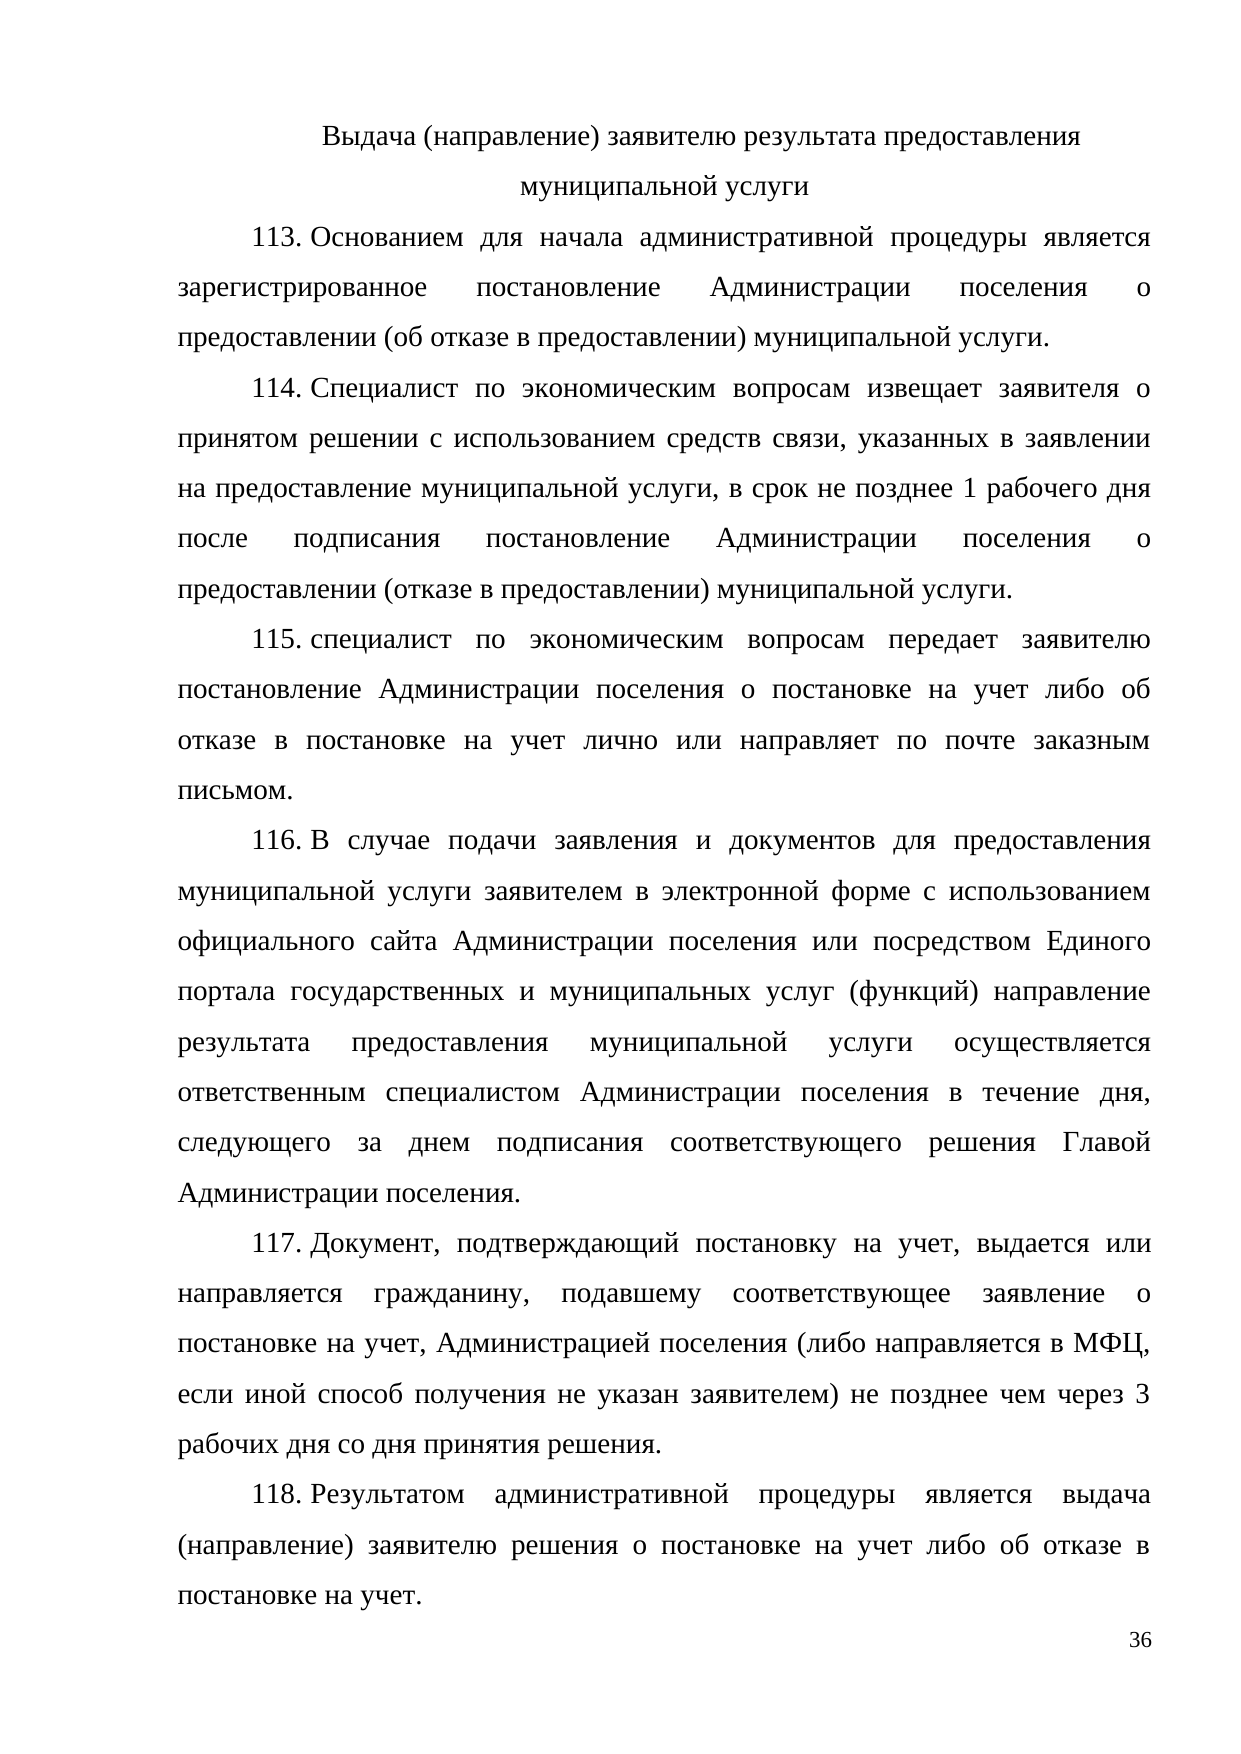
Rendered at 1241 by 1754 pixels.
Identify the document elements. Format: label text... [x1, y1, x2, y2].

list Специалист по экономическим вопросам извещает заявителя о принятом решении с использованием средств связи, указанных в заявлении на предоставление муниципальной услуги, в срок не позднее 1 рабочего дня после подписания постановление Администрации поселения о предоставлении (отказе в предоставлении) муниципальной услуги. [177, 370, 1152, 604]
list Результатом административной процедуры является выдача (направление) заявителю решения о постановке на учет либо об отказе в постановке на учет. [177, 1477, 1152, 1611]
list Документ, подтверждающий постановку на учет, выдается или направляется гражданину, подавшему соответствующее заявление о постановке на учет, Администрацией поселения (либо направляется в МФЦ, если иной способ получения не указан заявителем) не позднее чем через 3 рабочих дня со дня принятия решения. [177, 1225, 1152, 1460]
list В случае подачи заявления и документов для предоставления муниципальной услуги заявителем в электронной форме с использованием официального сайта Администрации поселения или посредством Единого портала государственных и муниципальных услуг (функций) направление результата предоставления муниципальной услуги осуществляется ответственным специалистом Администрации поселения в течение дня, следующего за днем подписания соответствующего решения Главой Администрации поселения. [177, 822, 1152, 1208]
text Выдача (направление) заявителю результата предоставления муниципальной услуги [177, 118, 1152, 202]
list Основанием для начала административной процедуры является зарегистрированное постановление Администрации поселения о предоставлении (об отказе в предоставлении) муниципальной услуги. [177, 219, 1152, 353]
list специалист по экономическим вопросам передает заявителю постановление Администрации поселения о постановке на учет либо об отказе в постановке на учет лично или направляет по почте заказным письмом. [177, 621, 1152, 806]
